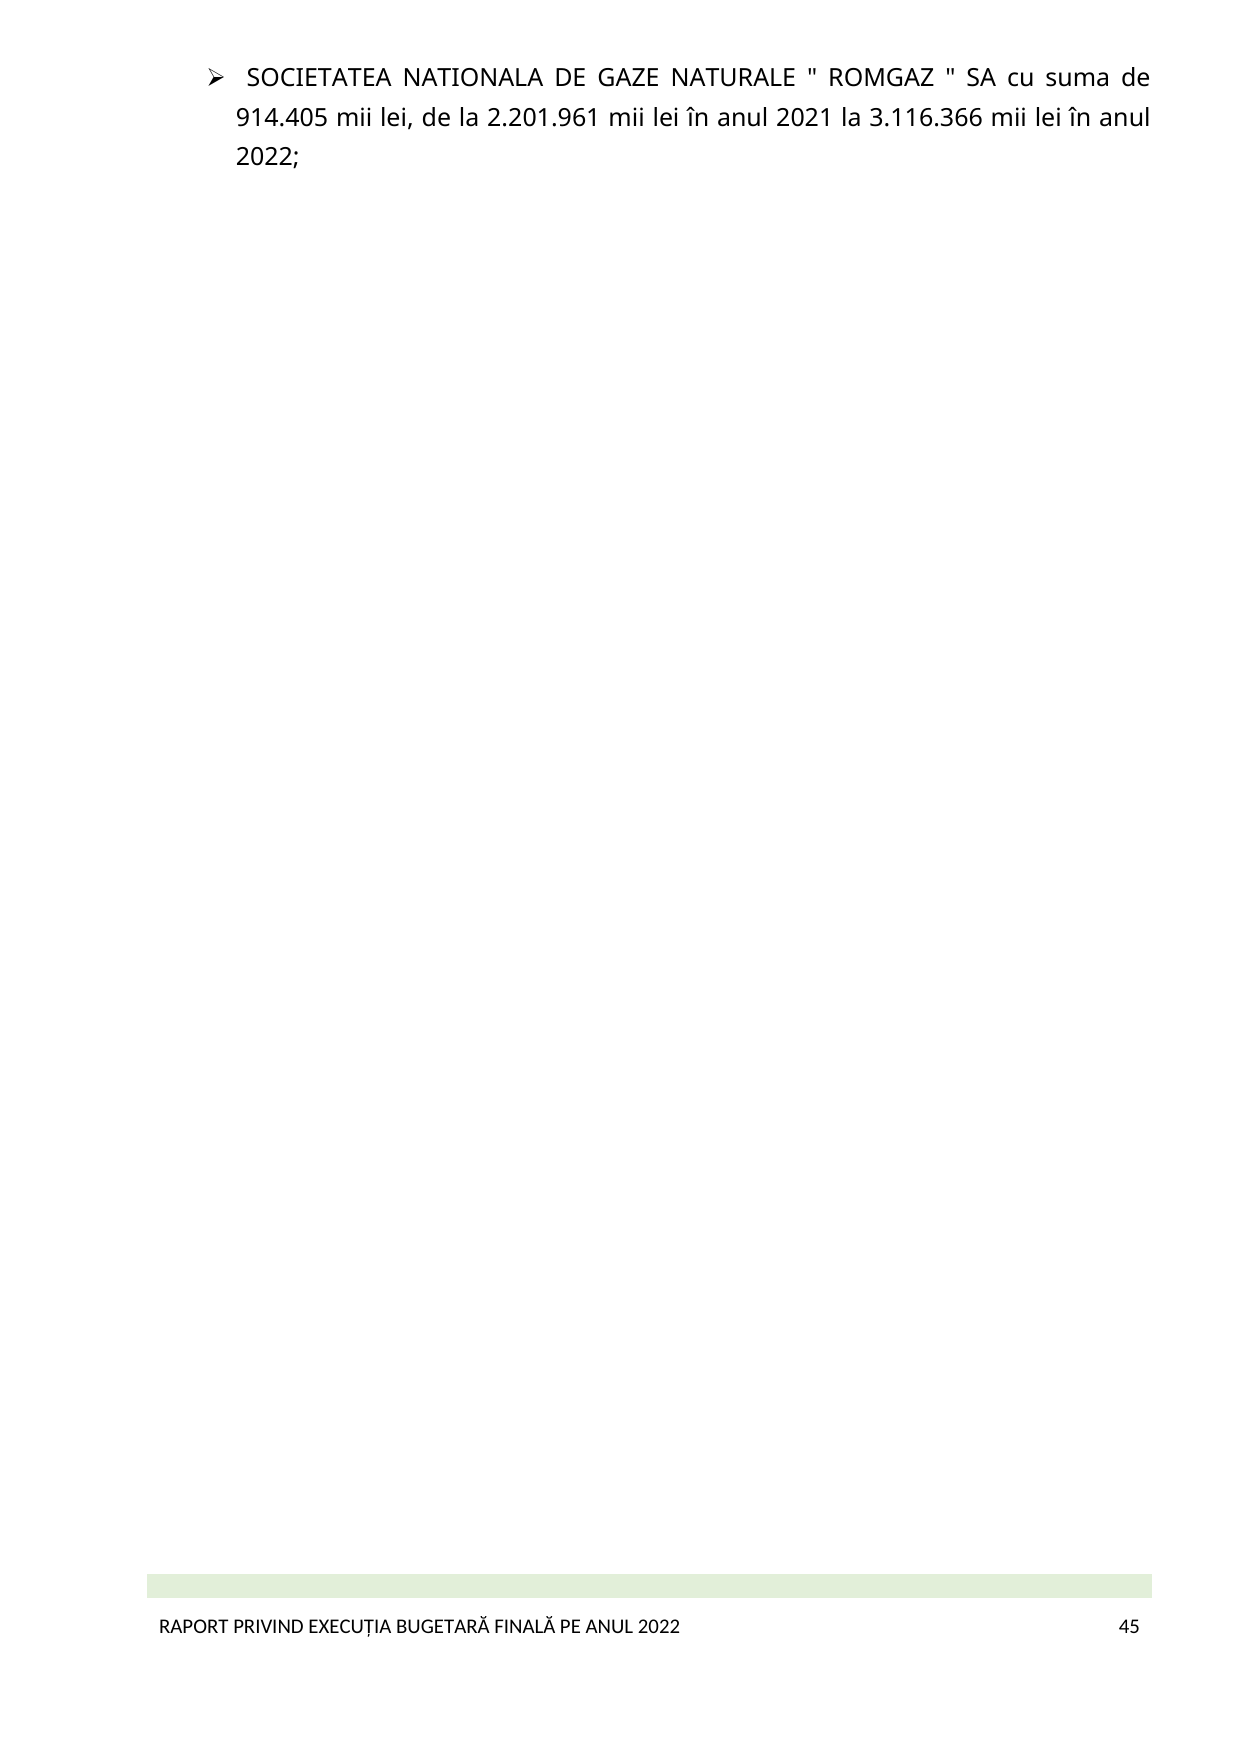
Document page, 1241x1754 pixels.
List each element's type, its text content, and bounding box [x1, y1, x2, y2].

list SOCIETATEA NATIONALA DE GAZE NATURALE " ROMGAZ " SA cu suma de 914.405 mii lei, de la 2.201.961 mii lei în anul 2021 la 3.116.366 mii lei în anul 2022; [206, 60, 1152, 172]
